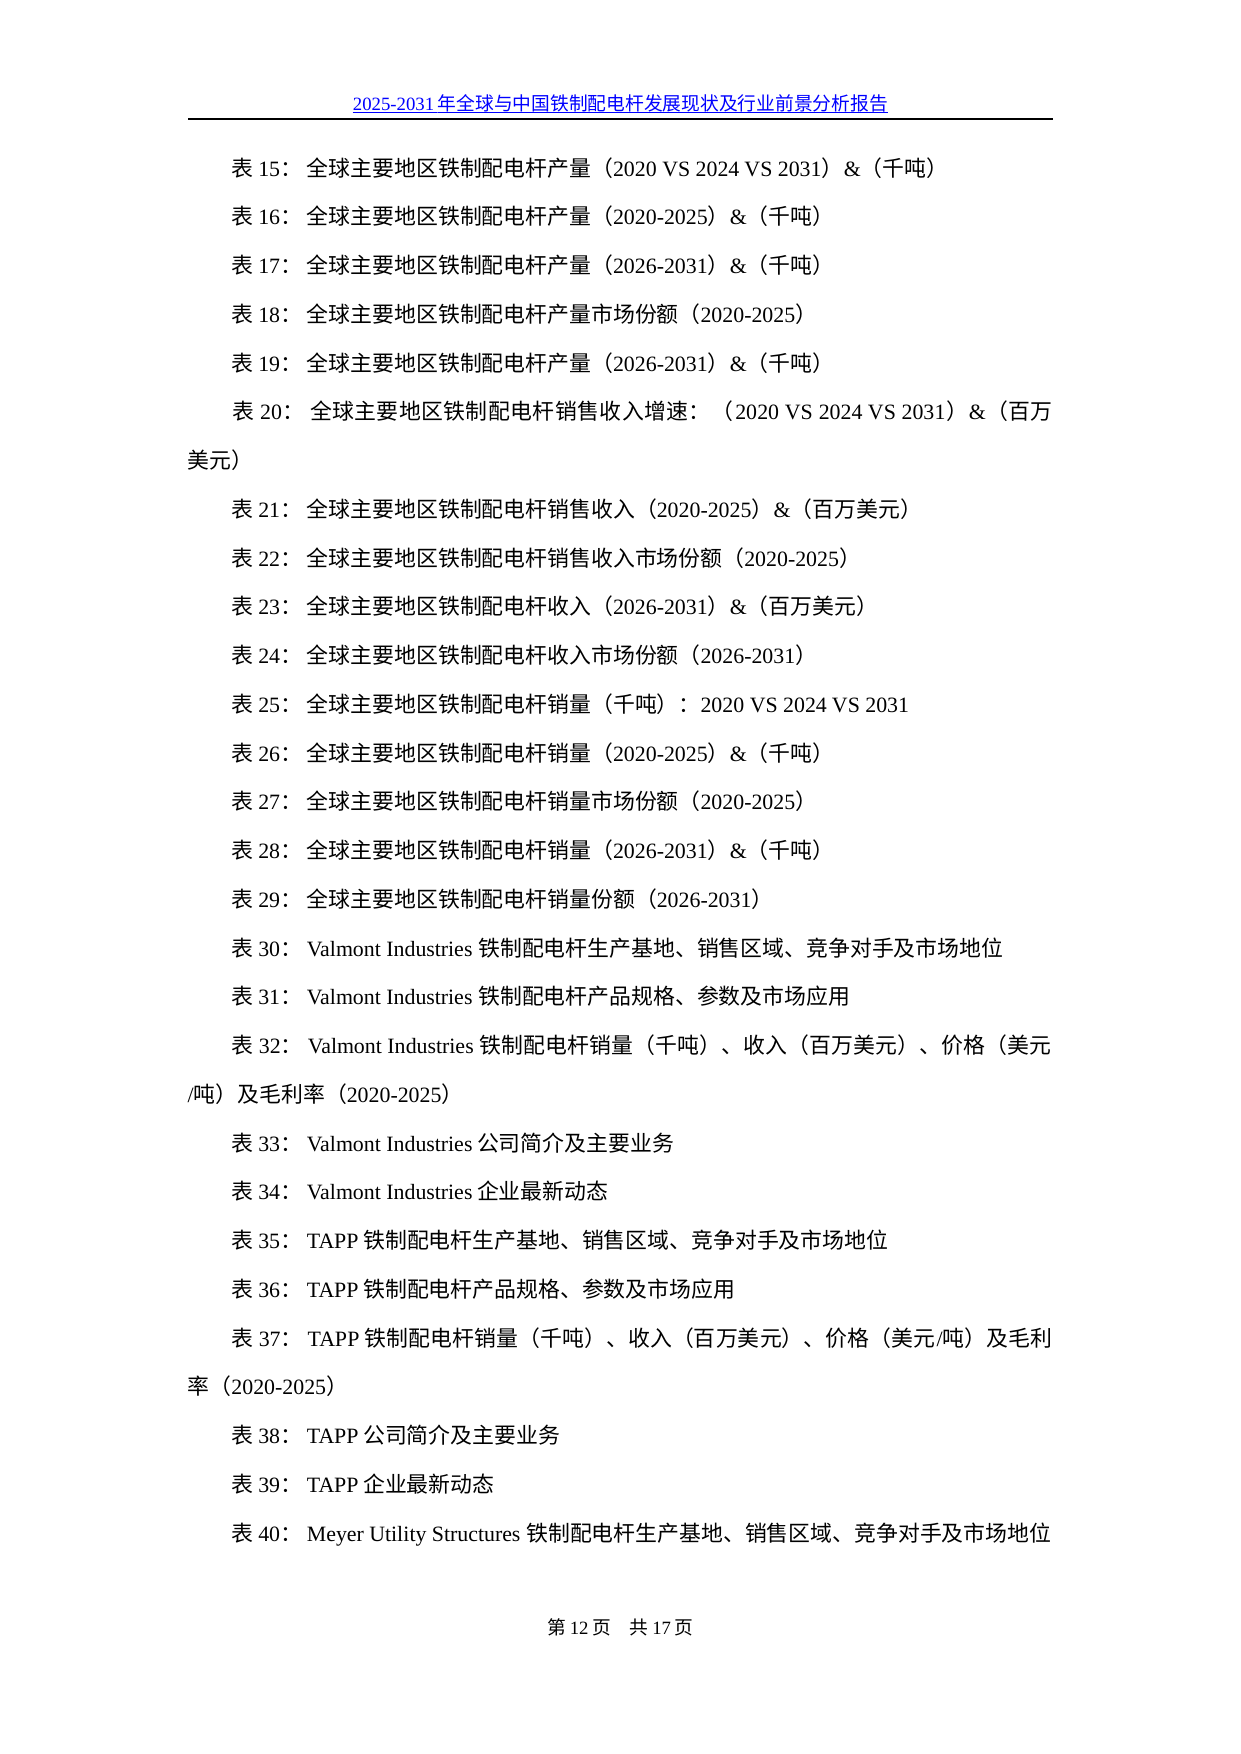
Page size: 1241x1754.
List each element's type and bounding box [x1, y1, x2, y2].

text [187, 150, 1053, 1548]
